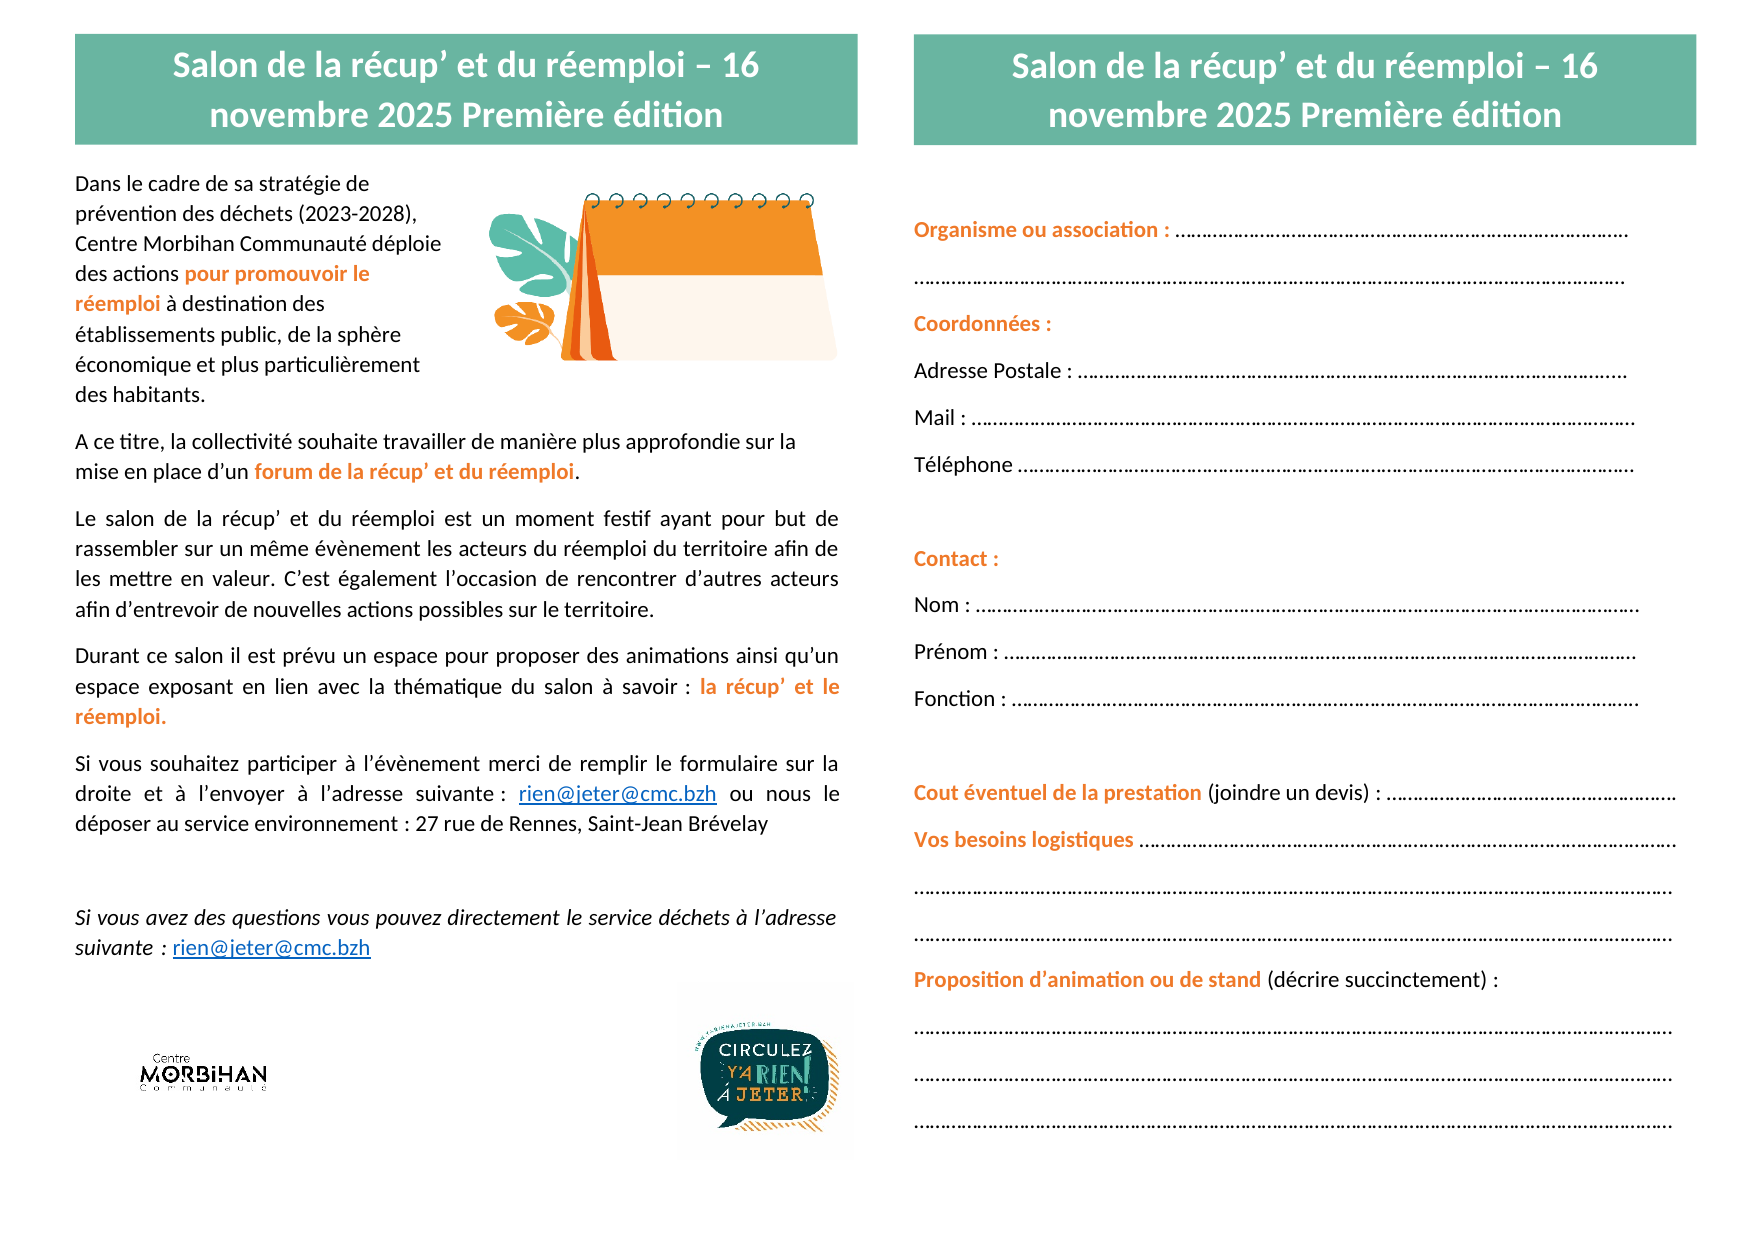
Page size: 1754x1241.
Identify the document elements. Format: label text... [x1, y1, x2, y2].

text Coordonnées : [914, 309, 1679, 337]
text ……………………………………………………………………………………………………………………………… [914, 1106, 1679, 1134]
text Vos besoins logistiques ………………………………………………………………………………………… [914, 825, 1679, 853]
picture [676, 982, 855, 1160]
text ……………………………………………………………………………………………………………………………… [914, 1059, 1679, 1087]
text A ce titre, la collectivité souhaite travailler de manière plus approfondie sur la mise en place d’un forum de la récup’ et du réemploi. [75, 427, 840, 485]
text ……………………………………………………………………………………………………………………… [914, 262, 1679, 291]
text Cout éventuel de la prestation (joindre un devis) : ………………………………………………. [914, 778, 1679, 806]
text Si vous souhaitez participer à l’évènement merci de remplir le formulaire sur la droite et à l’envoyer à l’adresse suivante : rien@jeter@cmc.bzh ou nous le déposer au service environnement : 27 rue de Rennes, Saint-Jean Brévelay [75, 749, 840, 837]
text ……………………………………………………………………………………………………………………………… [914, 1012, 1679, 1041]
picture [75, 982, 331, 1163]
text Le salon de la récup’ et du réemploi est un moment festif ayant pour but de rassembler sur un même évènement les acteurs du réemploi du territoire afin de les mettre en valeur. C’est également l’occasion de rencontrer d’autres acteurs afin d’entrevoir de nouvelles actions possibles sur le territoire. [75, 504, 840, 623]
text Durant ce salon il est prévu un espace pour proposer des animations ainsi qu’un espace exposant en lien avec la thématique du salon à savoir : la récup’ et le réemploi. [75, 642, 840, 730]
text ……………………………………………………………………………………………………………………………… [914, 872, 1679, 900]
text Proposition d’animation ou de stand (décrire succinctement) : [914, 966, 1679, 994]
text Organisme ou association : ………………………………………………………………………….. [914, 216, 1679, 244]
text ……………………………………………………………………………………………………………………………… [914, 919, 1679, 947]
text Fonction : ……………………………………………………………………………………………………….. [914, 684, 1679, 712]
picture [476, 155, 857, 400]
text Nom : ……………………………………………………………………………………………………………… [914, 591, 1679, 619]
text Contact : [914, 544, 1679, 572]
text Si vous avez des questions vous pouvez directement le service déchets à l’adresse suivante : rien@jeter@cmc.bzh [75, 903, 840, 961]
text Prénom : ………………………………………………………………………………………………………… [914, 637, 1679, 666]
text Téléphone ……………………………………………………………………………………………………… [914, 450, 1679, 478]
text Mail : ……………………………………………………………………………………………………………… [914, 403, 1679, 431]
text Adresse Postale : ………………………………………………………………………………………..... [914, 356, 1679, 384]
